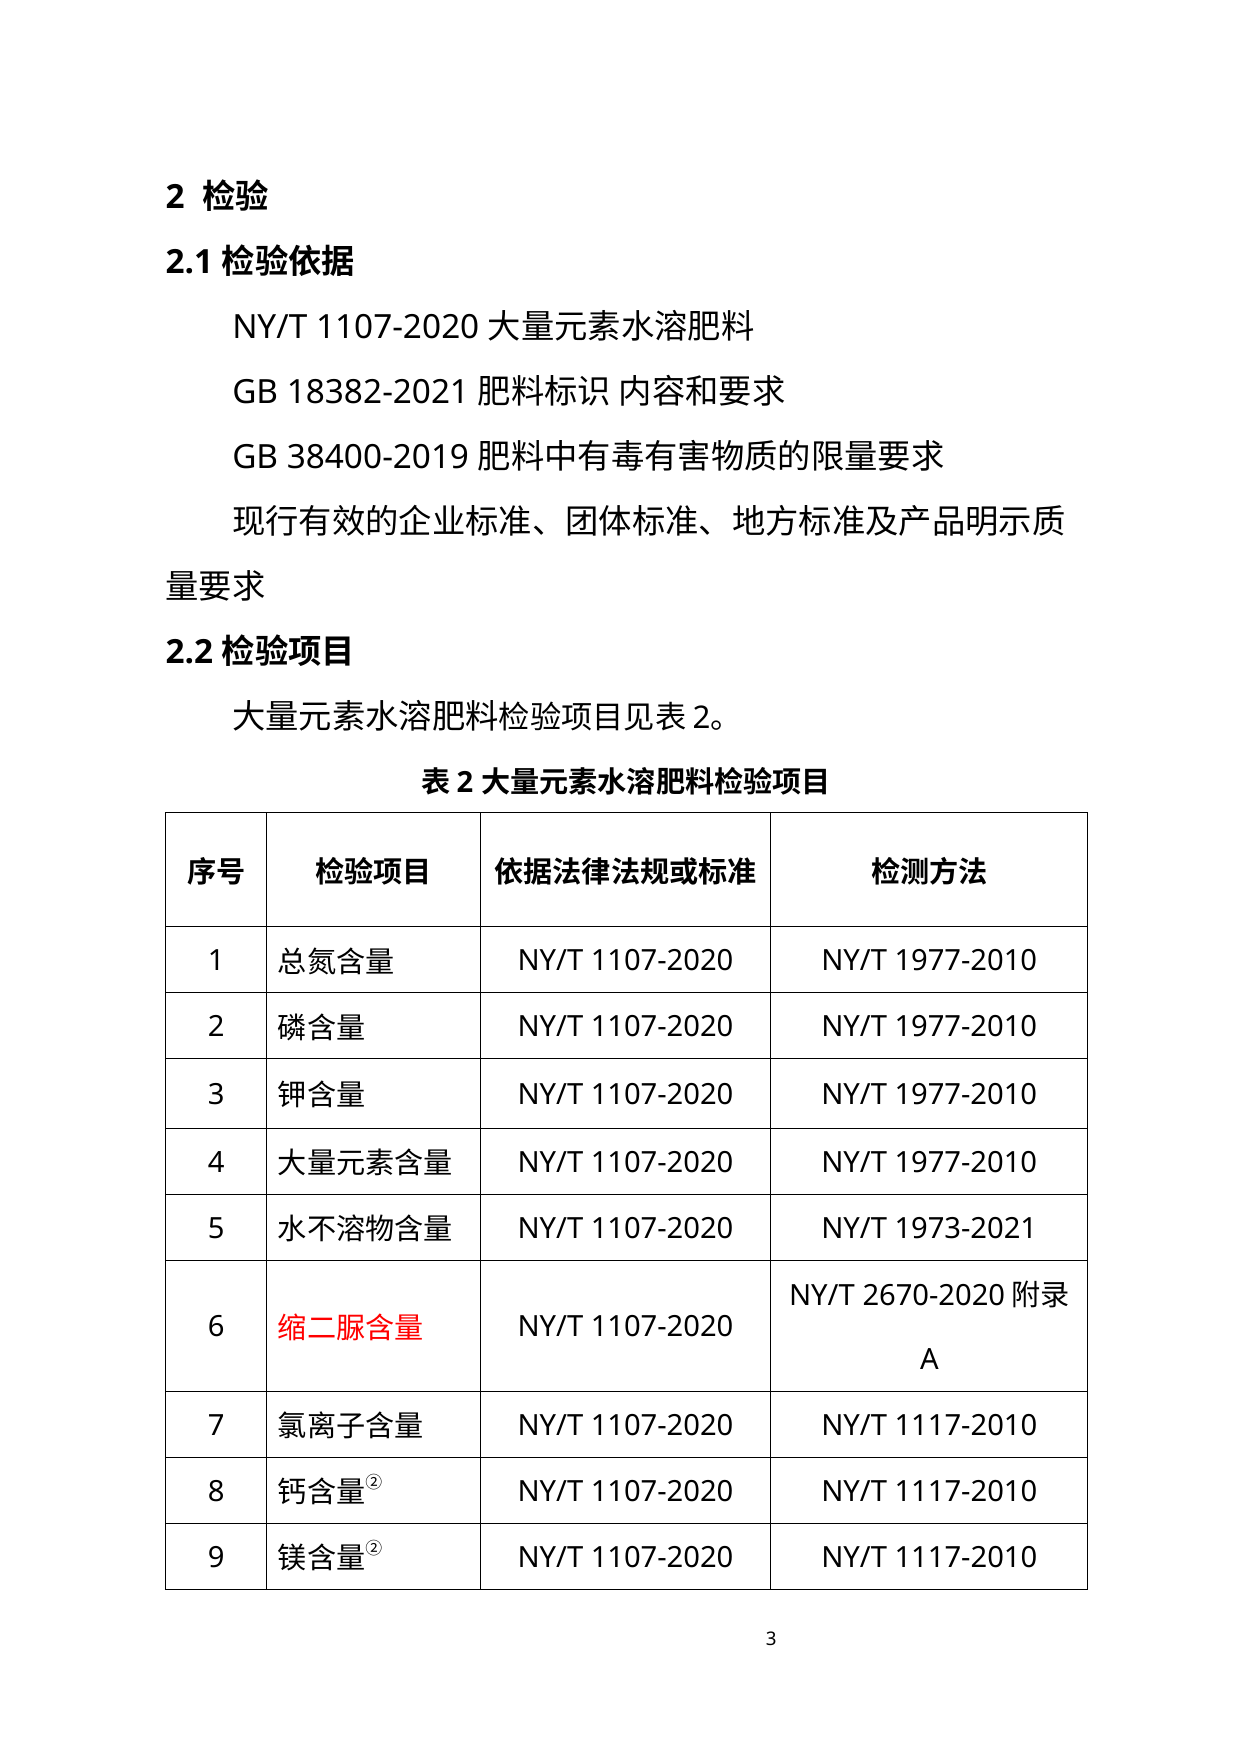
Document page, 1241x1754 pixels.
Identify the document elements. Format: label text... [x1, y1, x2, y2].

table_cell NY/T 1107-2020 [481, 1458, 770, 1523]
table_cell 总氮含量 [267, 927, 480, 992]
table_cell 缩二脲含量 [267, 1261, 480, 1391]
table_cell 7 [166, 1392, 266, 1457]
text 现行有效的企业标准、团体标准、地方标准及产品明示质量要求 [165, 487, 1087, 617]
table_cell 9 [166, 1524, 266, 1589]
text NY/T 1107-2020 大量元素水溶肥料 [165, 292, 1087, 357]
table_header 序号 [166, 813, 266, 926]
table_cell NY/T 1107-2020 [481, 993, 770, 1058]
table_cell NY/T 1117-2010 [771, 1392, 1087, 1457]
table_cell 氯离子含量 [267, 1392, 480, 1457]
table_cell NY/T 1107-2020 [481, 1059, 770, 1127]
table_cell NY/T 1977-2010 [771, 927, 1087, 992]
table_cell 8 [166, 1458, 266, 1523]
table_cell 镁含量② [267, 1524, 480, 1589]
text GB 38400-2019 肥料中有毒有害物质的限量要求 [165, 422, 1087, 487]
table_cell NY/T 1107-2020 [481, 1129, 770, 1193]
text 2 检验 [165, 162, 1087, 227]
text 表2 大量元素水溶肥料检验项目 [165, 747, 1087, 812]
table_header 依据法律法规或标准 [481, 813, 770, 926]
table_cell NY/T 2670-2020附录A [771, 1261, 1087, 1391]
table_cell 4 [166, 1129, 266, 1193]
text 2.2 检验项目 [165, 617, 1087, 682]
table_header 检测方法 [771, 813, 1087, 926]
table_cell NY/T 1107-2020 [481, 927, 770, 992]
text 2.1 检验依据 [165, 227, 1087, 292]
table_cell 水不溶物含量 [267, 1195, 480, 1259]
table_cell 钙含量② [267, 1458, 480, 1523]
table_cell NY/T 1107-2020 [481, 1195, 770, 1259]
table_cell NY/T 1977-2010 [771, 993, 1087, 1058]
table_cell NY/T 1107-2020 [481, 1392, 770, 1457]
table_header 检验项目 [267, 813, 480, 926]
text GB 18382-2021 肥料标识 内容和要求 [165, 357, 1087, 422]
table_cell 6 [166, 1261, 266, 1391]
table_cell NY/T 1107-2020 [481, 1261, 770, 1391]
table_cell 大量元素含量 [267, 1129, 480, 1193]
table_cell NY/T 1117-2010 [771, 1524, 1087, 1589]
table_cell 2 [166, 993, 266, 1058]
text 大量元素水溶肥料检验项目见表2。 [165, 682, 1087, 747]
table_cell 1 [166, 927, 266, 992]
table_cell 磷含量 [267, 993, 480, 1058]
table_cell 3 [166, 1059, 266, 1127]
table_cell NY/T 1117-2010 [771, 1458, 1087, 1523]
table_cell NY/T 1977-2010 [771, 1129, 1087, 1193]
table_cell 5 [166, 1195, 266, 1259]
table_cell 钾含量 [267, 1059, 480, 1127]
table_cell NY/T 1107-2020 [481, 1524, 770, 1589]
table_cell NY/T 1977-2010 [771, 1059, 1087, 1127]
table_cell NY/T 1973-2021 [771, 1195, 1087, 1259]
